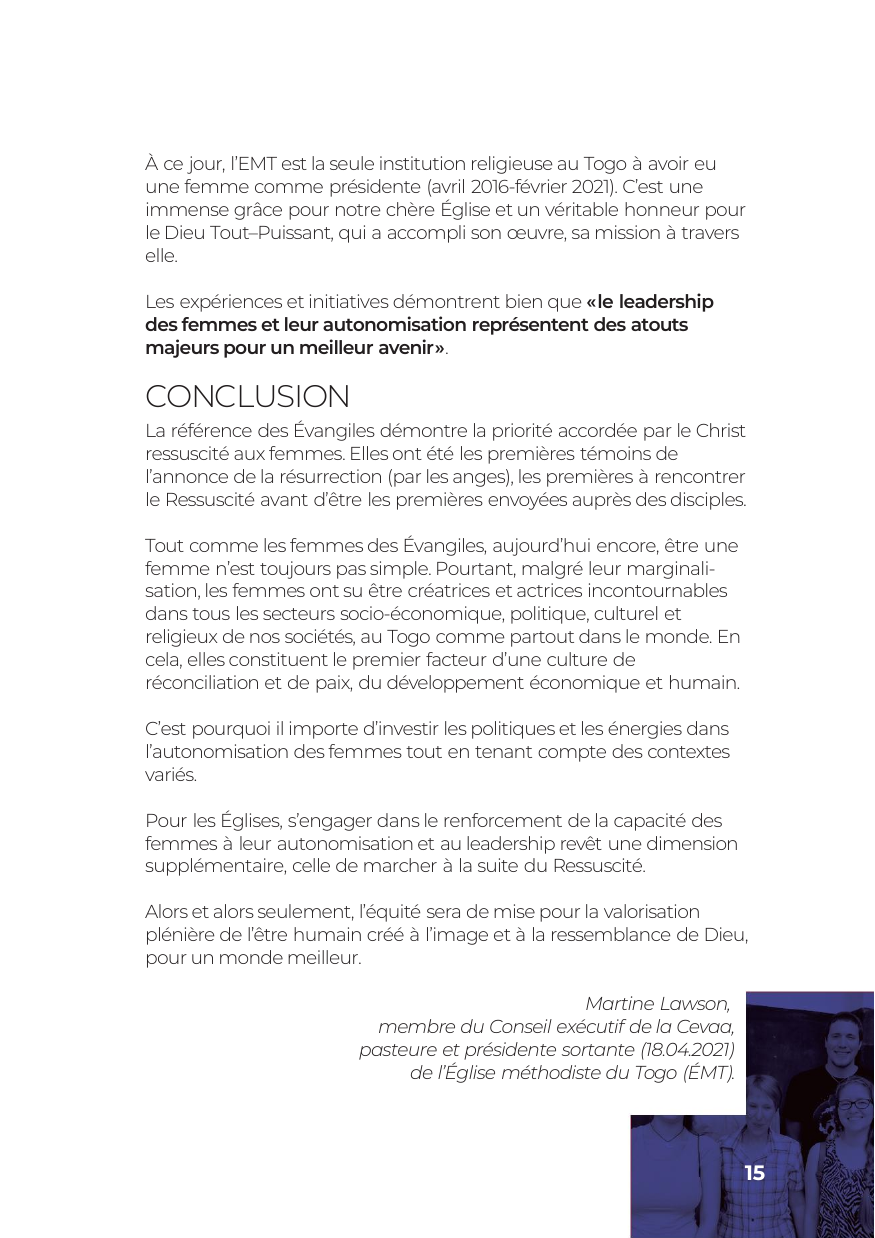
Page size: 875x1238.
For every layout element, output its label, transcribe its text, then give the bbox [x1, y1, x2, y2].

text Tout comme les femmes des Évangiles, aujourd’hui encore, être une femme n’est toujours pas simple. Pourtant, malgré leur marginali- sation, les femmes ont su être créatrices et actrices incontournables dans tous les secteurs socio-économique, politique, culturel et religieux de nos sociétés, au Togo comme partout dans le monde. En cela, elles constituent le premier facteur d’une culture de réconciliation et de paix, du développement économique et humain. [145, 534, 749, 694]
text Martine Lawson, membre du Conseil exécutif de la Cevaa, pasteure et présidente sortante (18.04.2021) de l’Église méthodiste du Togo (ÉMT). [359, 992, 864, 1084]
text Pour les Églises, s’engager dans le renforcement de la capacité des femmes à leur autonomisation et au leadership revêt une dimension supplémentaire, celle de marcher à la suite du Ressuscité. [145, 809, 749, 877]
text C’est pourquoi il importe d’investir les politiques et les énergies dans l’autonomisation des femmes tout en tenant compte des contextes variés. [145, 717, 749, 786]
text Alors et alors seulement, l’équité sera de mise pour la valorisation plénière de l’être humain créé à l’image et à la ressemblance de Dieu, pour un monde meilleur. [145, 900, 749, 969]
text La référence des Évangiles démontre la priorité accordée par le Christ ressuscité aux femmes. Elles ont été les premières témoins de l’annonce de la résurrection (par les anges), les premières à rencontrer le Ressuscité avant d’être les premières envoyées auprès des disciples. [145, 419, 749, 511]
text CONCLUSION [145, 372, 749, 416]
text À ce jour, l’EMT est la seule institution religieuse au Togo à avoir eu une femme comme présidente (avril 2016-février 2021). C’est une immense grâce pour notre chère Église et un véritable honneur pour le Dieu Tout–Puissant, qui a accompli son œuvre, sa mission à travers elle. [145, 152, 749, 267]
text 15 [744, 1156, 864, 1186]
picture [0, 0, 874, 1238]
text Les expériences et initiatives démontrent bien que « le leadership des femmes et leur autonomisation représentent des atouts majeurs pour un meilleur avenir ». [145, 290, 749, 359]
